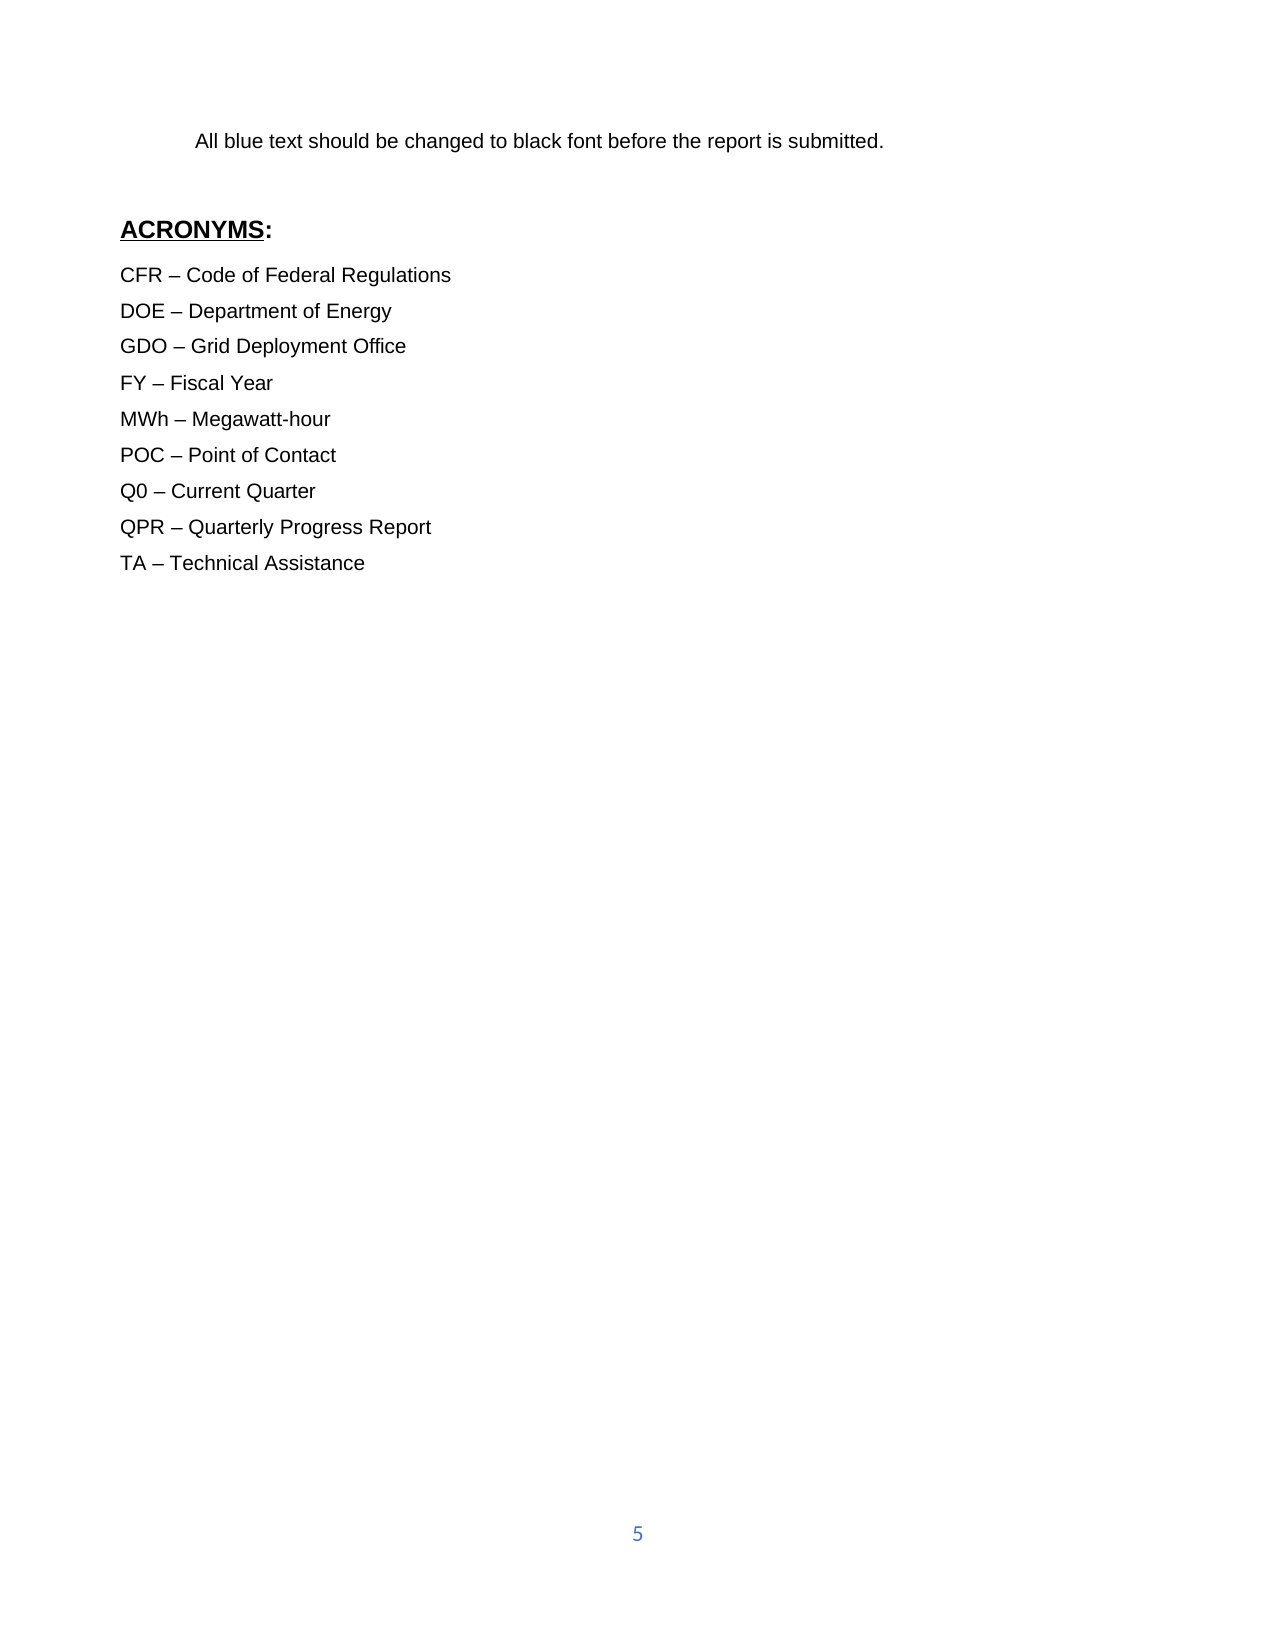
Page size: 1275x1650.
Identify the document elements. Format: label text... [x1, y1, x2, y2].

text CFR – Code of Federal Regulations DOE – Department of Energy [120, 262, 451, 322]
text GDO – Grid Deployment Office [120, 334, 1169, 358]
text Q0 – Current Quarter [120, 479, 1169, 503]
text POC – Point of Contact [120, 443, 715, 467]
text QPR – Quarterly Progress Report [120, 515, 1169, 539]
text FY – Fiscal Year [120, 371, 1169, 394]
text TA – Technical Assistance [120, 551, 1169, 575]
text MWh – Megawatt-hour [120, 407, 1169, 431]
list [157, 129, 1148, 153]
subtitle ACRONYMS: [120, 215, 1169, 244]
